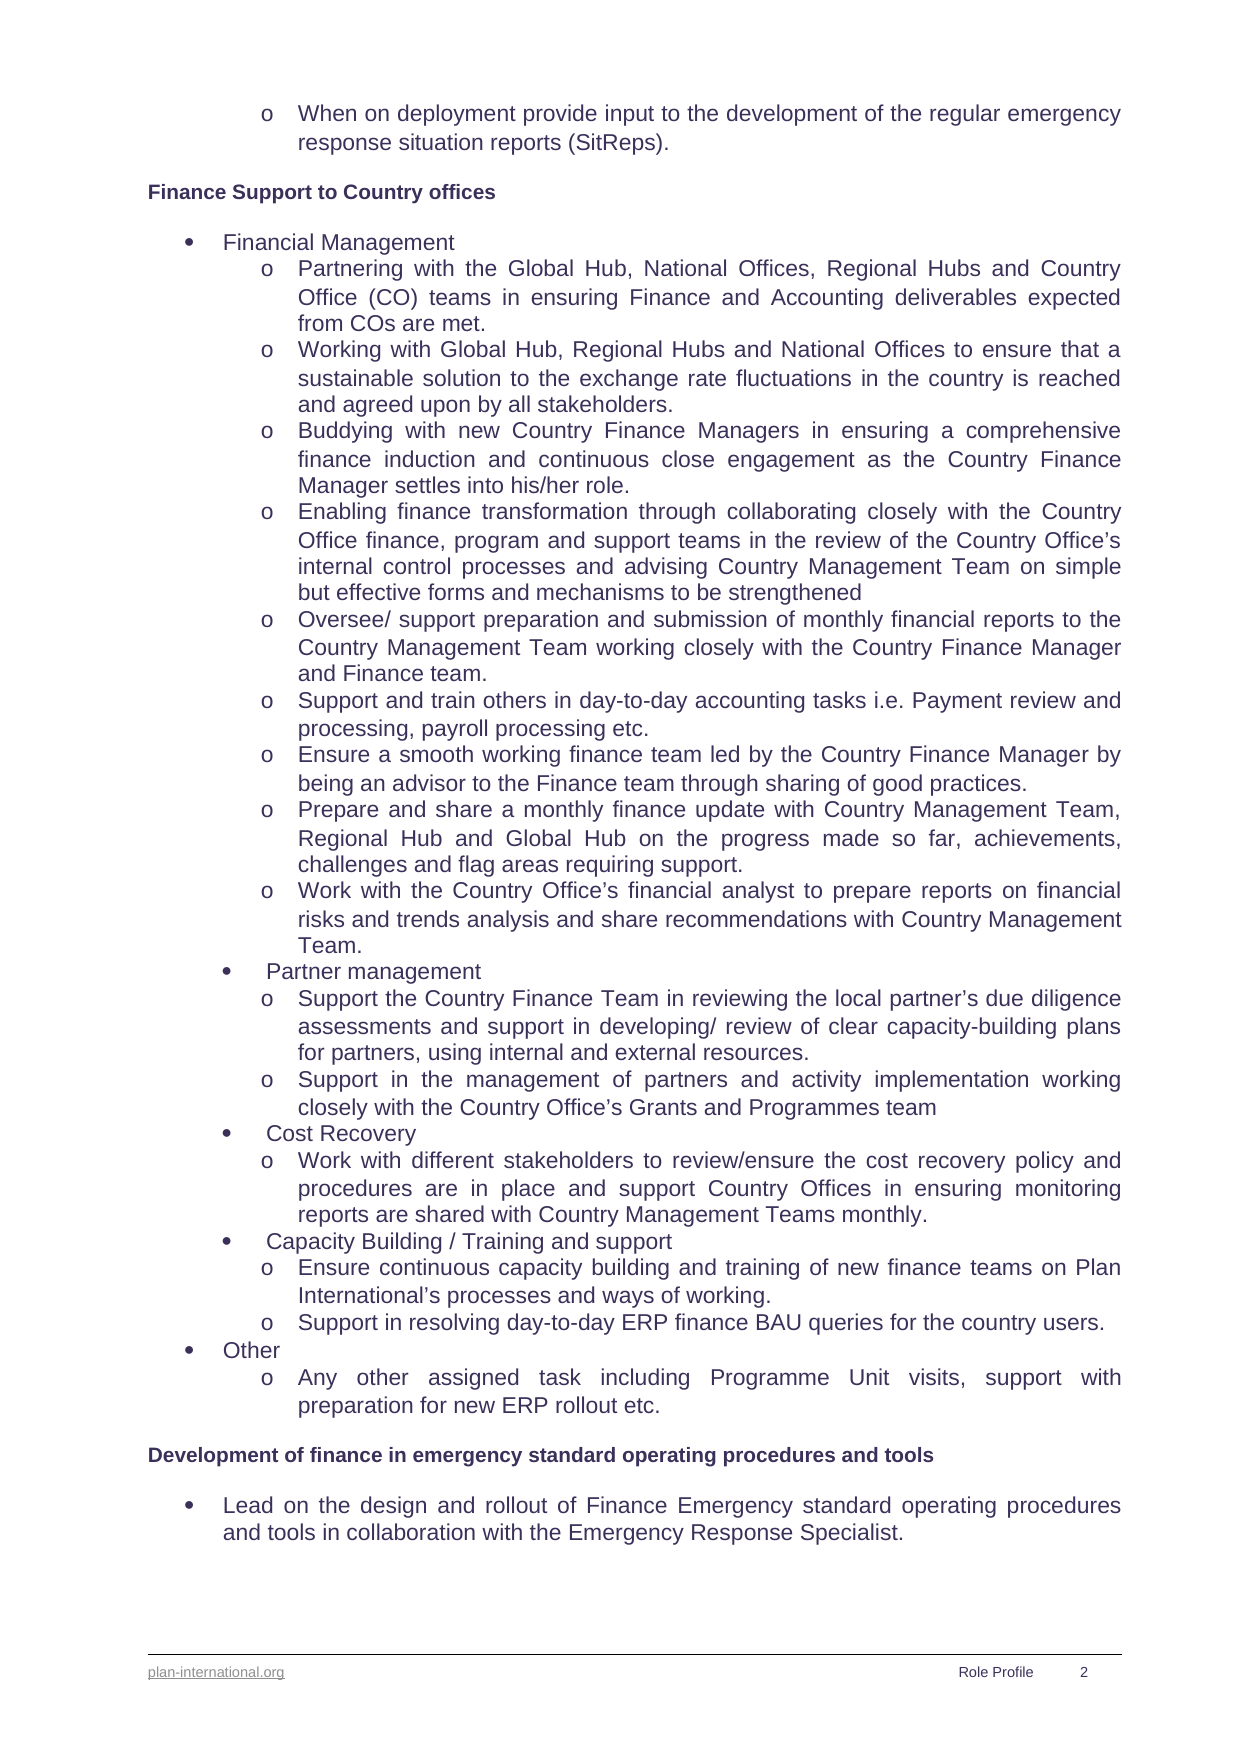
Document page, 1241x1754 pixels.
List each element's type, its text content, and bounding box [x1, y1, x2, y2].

list Buddying with new Country Finance Managers in ensuring a comprehensive finance induction and continuous close engagement as the Country Finance Manager settles into his/her role. [260, 417, 1122, 498]
list Support and train others in day-to-day accounting tasks i.e. Payment review and processing, payroll processing etc. [260, 687, 1122, 741]
list Enabling finance transformation through collaborating closely with the Country Office finance, program and support teams in the review of the Country Office’s internal control processes and advising Country Management Team on simple but effective forms and mechanisms to be strengthened [260, 498, 1122, 606]
list Other [185, 1337, 1122, 1363]
list Cost Recovery [223, 1120, 1122, 1147]
list Partnering with the Global Hub, National Offices, Regional Hubs and Country Office (CO) teams in ensuring Finance and Accounting deliverables expected from COs are met. [260, 255, 1122, 336]
list Capacity Building / Training and support [223, 1228, 1122, 1254]
list Support in resolving day-to-day ERP finance BAU queries for the country users. [260, 1309, 1122, 1337]
list Working with Global Hub, Regional Hubs and National Offices to ensure that a sustainable solution to the exchange rate fluctuations in the country is reached and agreed upon by all stakeholders. [260, 336, 1122, 417]
list Oversee/ support preparation and submission of monthly financial reports to the Country Management Team working closely with the Country Finance Manager and Finance team. [260, 606, 1122, 687]
list Lead on the design and rollout of Finance Emergency standard operating procedures and tools in collaboration with the Emergency Response Specialist. [185, 1492, 1122, 1545]
text Finance Support to Country offices [148, 180, 1122, 204]
list Support in the management of partners and activity implementation working closely with the Country Office’s Grants and Programmes team [260, 1066, 1122, 1120]
list Ensure a smooth working finance team led by the Country Finance Manager by being an advisor to the Finance team through sharing of good practices. [260, 741, 1122, 796]
list Financial Management [185, 229, 1122, 255]
list Prepare and share a monthly finance update with Country Management Team, Regional Hub and Global Hub on the progress made so far, achievements, challenges and flag areas requiring support. [260, 796, 1122, 877]
list Support the Country Finance Team in reviewing the local partner’s due diligence assessments and support in developing/ review of clear capacity-building plans for partners, using internal and external resources. [260, 984, 1122, 1066]
list Any other assigned task including Programme Unit visits, support with preparation for new ERP rollout etc. [260, 1363, 1122, 1418]
list Ensure continuous capacity building and training of new finance teams on Plan International’s processes and ways of working. [260, 1254, 1122, 1309]
list When on deployment provide input to the development of the regular emergency response situation reports (SitReps). [260, 100, 1122, 155]
list Work with different stakeholders to review/ensure the cost recovery policy and procedures are in place and support Country Offices in ensuring monitoring reports are shared with Country Management Teams monthly. [260, 1147, 1122, 1228]
list Partner management [223, 958, 1122, 984]
list Work with the Country Office’s financial analyst to prepare reports on financial risks and trends analysis and share recommendations with Country Management Team. [260, 877, 1122, 958]
text Development of finance in emergency standard operating procedures and tools [148, 1443, 1122, 1467]
